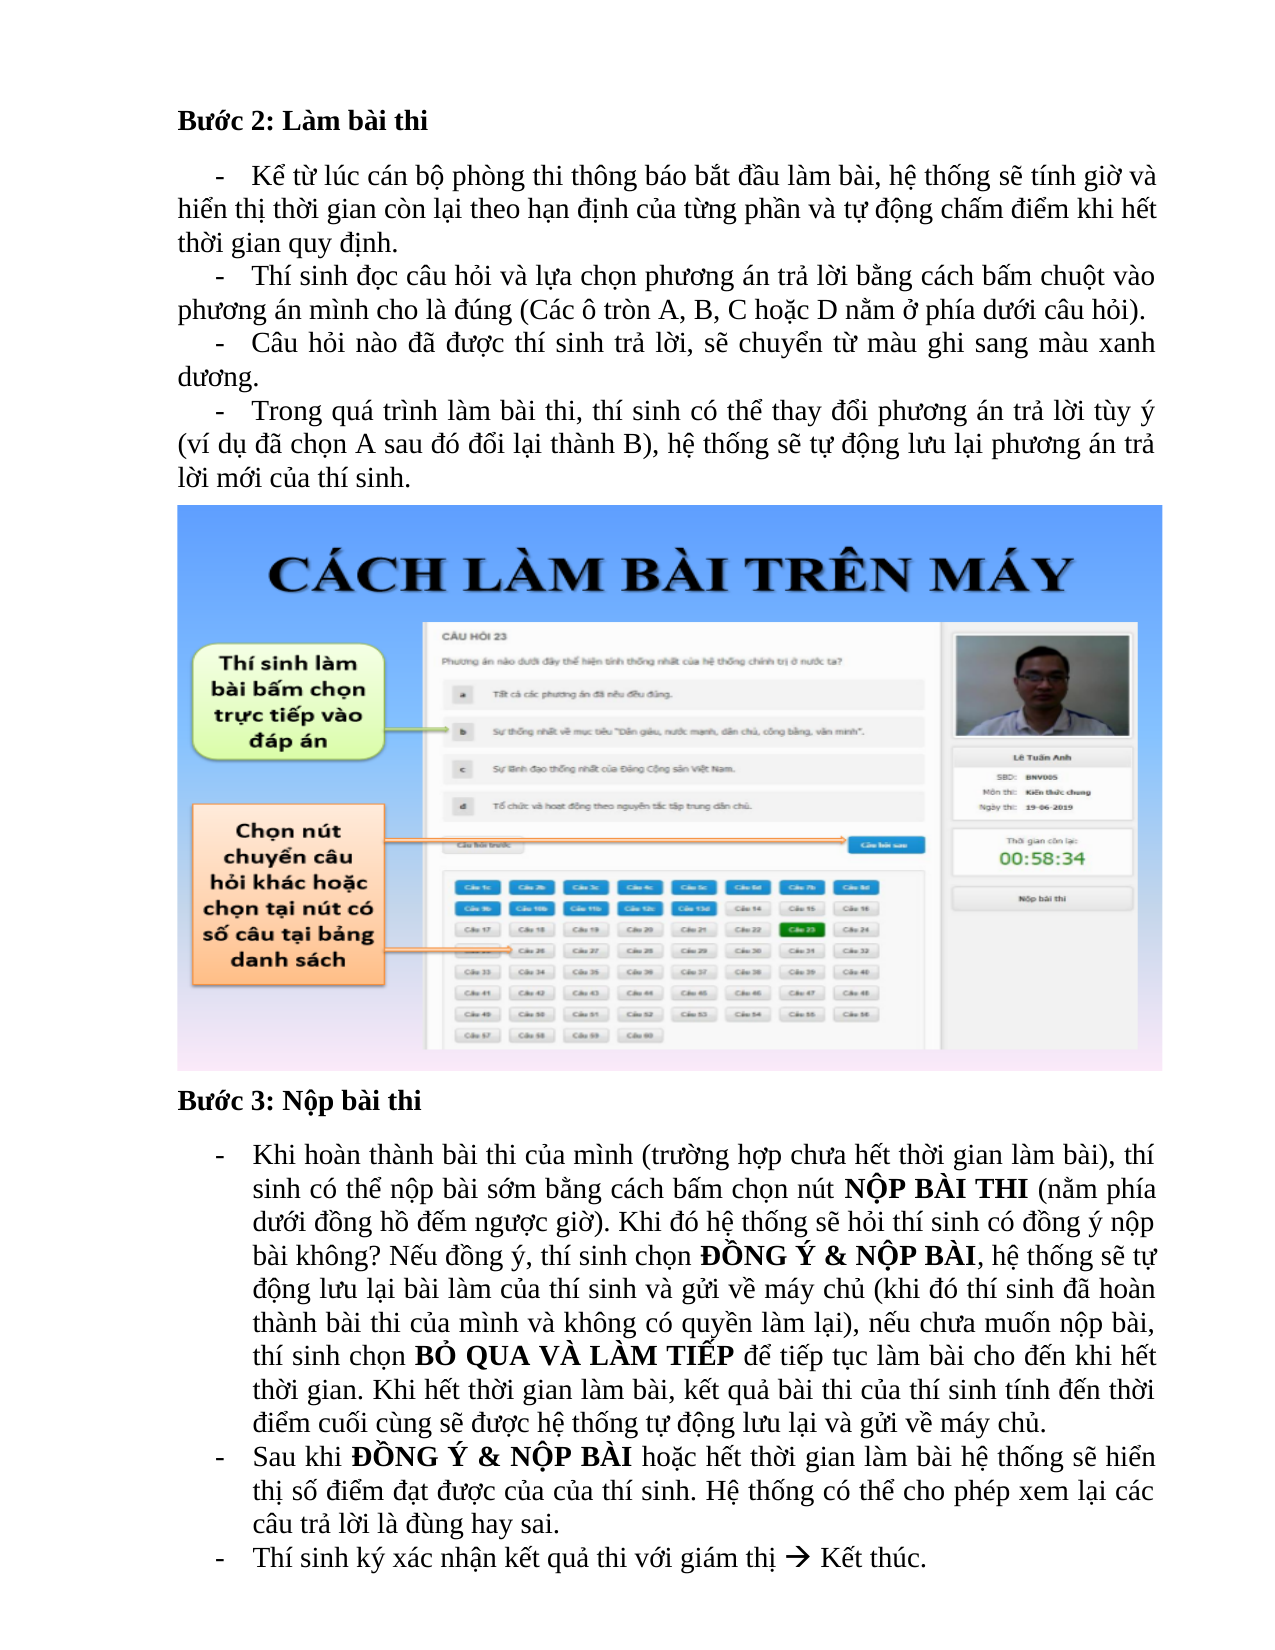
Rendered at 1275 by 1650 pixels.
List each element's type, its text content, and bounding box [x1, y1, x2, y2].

list Sau khi ĐỒNG Ý & NỘP BÀI hoặc hết thời gian làm bài hệ thống sẽ hiển thị số điểm đạt được của của thí sinh. Hệ thống có thể cho phép xem lại các câu trả lời là đùng hay sai. [215, 1439, 1157, 1540]
list Kể từ lúc cán bộ phòng thi thông báo bắt đầu làm bài, hệ thống sẽ tính giờ và hiển thị thời gian còn lại theo hạn định của từng phần và tự động chấm điểm khi hết thời gian quy định. [177, 158, 1157, 258]
list Câu hỏi nào đã được thí sinh trả lời, sẽ chuyển từ màu ghi sang màu xanh dương. [177, 326, 1157, 393]
picture [177, 505, 1163, 1071]
text Bước 3: Nộp bài thi [177, 1083, 1157, 1116]
list Thí sinh đọc câu hỏi và lựa chọn phương án trả lời bằng cách bấm chuột vào phương án mình cho là đúng (Các ô tròn A, B, C hoặc D nằm ở phía dưới câu hỏi). [177, 258, 1157, 326]
text Bước 2: Làm bài thi [177, 103, 1157, 137]
list Khi hoàn thành bài thi của mình (trường hợp chưa hết thời gian làm bài), thí sinh có thể nộp bài sớm bằng cách bấm chọn nút NỘP BÀI THI (nằm phía dưới đồng hồ đếm ngược giờ). Khi đó hệ thống sẽ hỏi thí sinh có đồng ý nộp bài không? Nếu đồng ý, thí sinh chọn ĐỒNG Ý & NỘP BÀI, hệ thống sẽ tự động lưu lại bài làm của thí sinh và gửi về máy chủ (khi đó thí sinh đã hoàn thành bài thi của mình và không có quyền làm lại), nếu chưa muốn nộp bài, thí sinh chọn BỎ QUA VÀ LÀM TIẾP để tiếp tục làm bài cho đến khi hết thời gian. Khi hết thời gian làm bài, kết quả bài thi của thí sinh tính đến thời điểm cuối cùng sẽ được hệ thống tự động lưu lại và gửi về máy chủ. [215, 1137, 1157, 1439]
list Thí sinh ký xác nhận kết quả thi với giám thị Kết thúc. [215, 1540, 1157, 1573]
list Trong quá trình làm bài thi, thí sinh có thể thay đổi phương án trả lời tùy ý (ví dụ đã chọn A sau đó đổi lại thành B), hệ thống sẽ tự động lưu lại phương án trả lời mới của thí sinh. [177, 393, 1157, 493]
